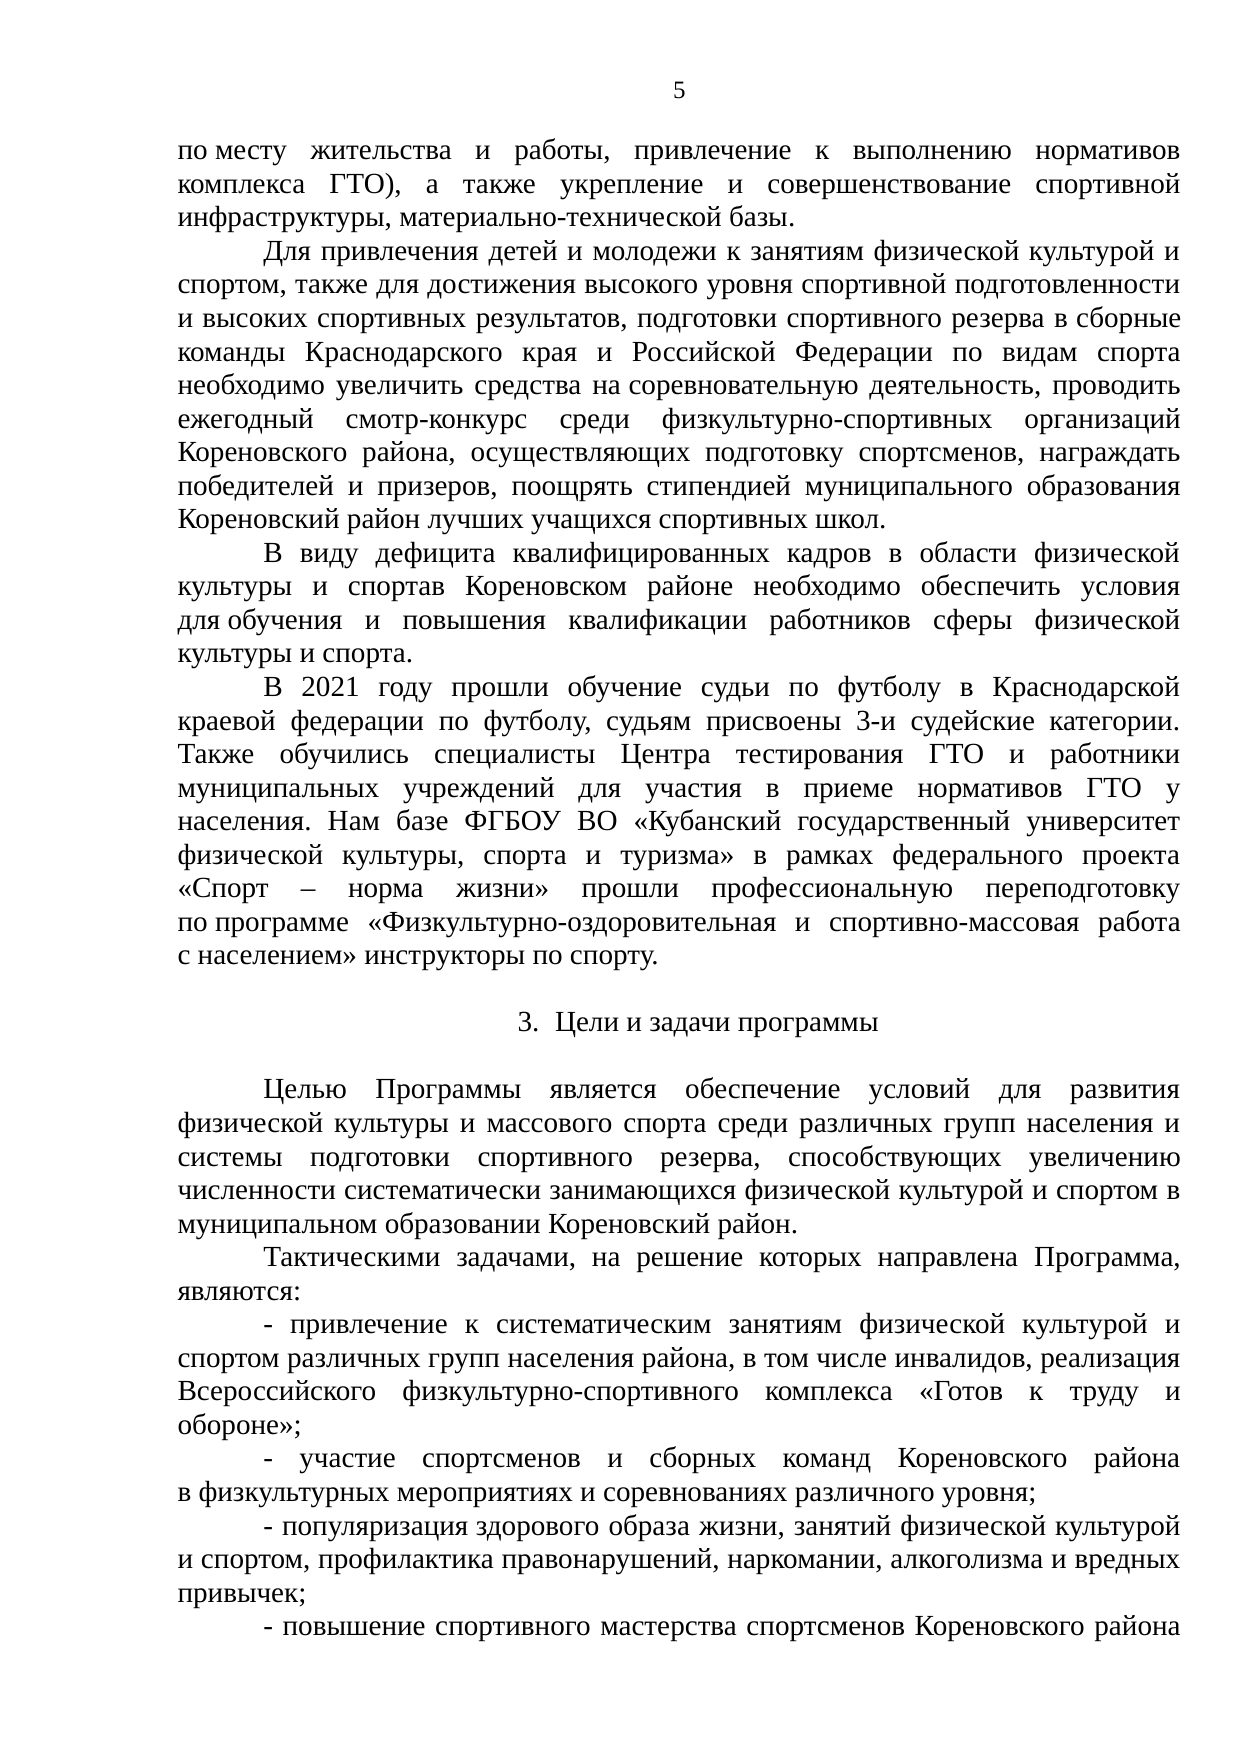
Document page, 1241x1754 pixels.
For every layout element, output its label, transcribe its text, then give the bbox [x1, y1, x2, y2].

text Целью Программы является обеспечение условий для развития физической культуры и массового спорта среди различных групп населения и системы подготовки спортивного резерва, способствующих увеличению численности систематически занимающихся физической культурой и спортом в муниципальном образовании Кореновский район. [177, 1072, 1181, 1239]
text В 2021 году прошли обучение судьи по футболу в Краснодарской краевой федерации по футболу, судьям присвоены 3-и судейские категории. Также обучились специалисты Центра тестирования ГТО и работники муниципальных учреждений для участия в приеме нормативов ГТО у населения. Нам базе ФГБОУ ВО «Кубанский государственный университет физической культуры, спорта и туризма» в рамках федерального проекта «Спорт – норма жизни» прошли профессиональную переподготовку по программе «Физкультурно-оздоровительная и спортивно-массовая работа с населением» инструкторы по спорту. [177, 669, 1181, 971]
list Цели и задачи программы [215, 1004, 1181, 1038]
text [177, 132, 1181, 233]
text Для привлечения детей и молодежи к занятиям физической культурой и спортом, также для достижения высокого уровня спортивной подготовленности и высоких спортивных результатов, подготовки спортивного резерва в сборные команды Краснодарского края и Российской Федерации по видам спорта необходимо увеличить средства на соревновательную деятельность, проводить ежегодный смотр-конкурс среди физкультурно-спортивных организаций Кореновского района, осуществляющих подготовку спортсменов, награждать победителей и призеров, поощрять стипендией муниципального образования Кореновский район лучших учащихся спортивных школ. [177, 233, 1181, 535]
text - популяризация здорового образа жизни, занятий физической культурой и спортом, профилактика правонарушений, наркомании, алкоголизма и вредных привычек; [177, 1508, 1181, 1608]
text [177, 1608, 1181, 1642]
text - участие спортсменов и сборных команд Кореновского района в физкультурных мероприятиях и соревнованиях различного уровня; [177, 1441, 1181, 1508]
text - привлечение к систематическим занятиям физической культурой и спортом различных групп населения района, в том числе инвалидов, реализация Всероссийского физкультурно-спортивного комплекса «Готов к труду и обороне»; [177, 1306, 1181, 1441]
text В виду дефицита квалифицированных кадров в области физической культуры и спортав Кореновском районе необходимо обеспечить условия для обучения и повышения квалификации работников сферы физической культуры и спорта. [177, 535, 1181, 669]
text Тактическими задачами, на решение которых направлена Программа, являются: [177, 1239, 1181, 1306]
